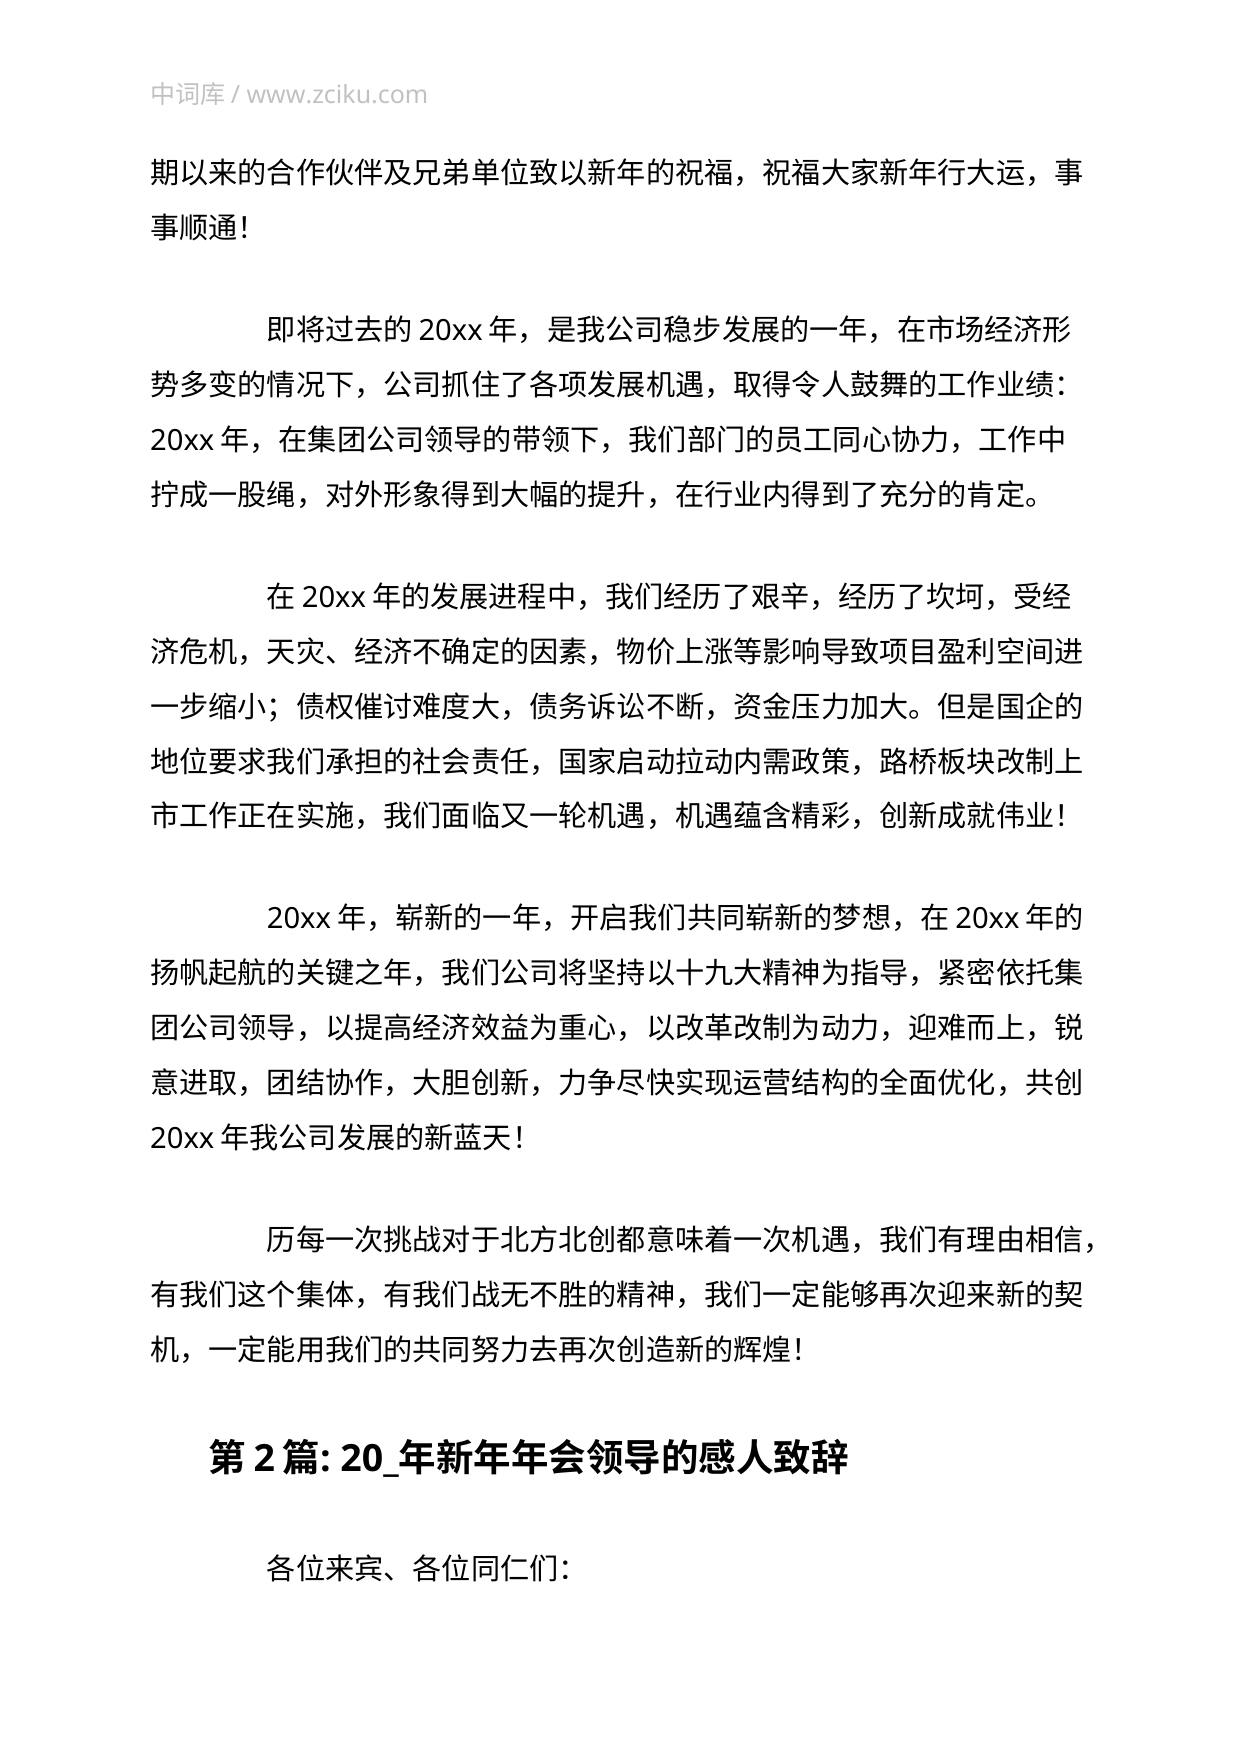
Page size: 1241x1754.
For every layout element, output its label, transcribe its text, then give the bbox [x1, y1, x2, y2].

text 20xx年，崭新的一年，开启我们共同崭新的梦想，在20xx年的扬帆起航的关键之年，我们公司将坚持以十九大精神为指导，紧密依托集团公司领导，以提高经济效益为重心，以改革改制为动力，迎难而上，锐意进取，团结协作，大胆创新，力争尽快实现运营结构的全面优化，共创20xx年我公司发展的新蓝天！ [150, 895, 1090, 1157]
text 各位来宾、各位同仁们： [150, 1546, 1090, 1588]
text 历每一次挑战对于北方北创都意味着一次机遇，我们有理由相信，有我们这个集体，有我们战无不胜的精神，我们一定能够再次迎来新的契机，一定能用我们的共同努力去再次创造新的辉煌！ [150, 1216, 1090, 1368]
text 即将过去的20xx年，是我公司稳步发展的一年，在市场经济形势多变的情况下，公司抓住了各项发展机遇，取得令人鼓舞的工作业绩：20xx年，在集团公司领导的带领下，我们部门的员工同心协力，工作中拧成一股绳，对外形象得到大幅的提升，在行业内得到了充分的肯定。 [150, 307, 1090, 514]
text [150, 150, 1090, 247]
text 第2篇: 20_年新年年会领导的感人致辞 [150, 1428, 1090, 1482]
text 在20xx年的发展进程中，我们经历了艰辛，经历了坎坷，受经济危机，天灾、经济不确定的因素，物价上涨等影响导致项目盈利空间进一步缩小；债权催讨难度大，债务诉讼不断，资金压力加大。但是国企的地位要求我们承担的社会责任，国家启动拉动内需政策，路桥板块改制上市工作正在实施，我们面临又一轮机遇，机遇蕴含精彩，创新成就伟业！ [150, 573, 1090, 835]
